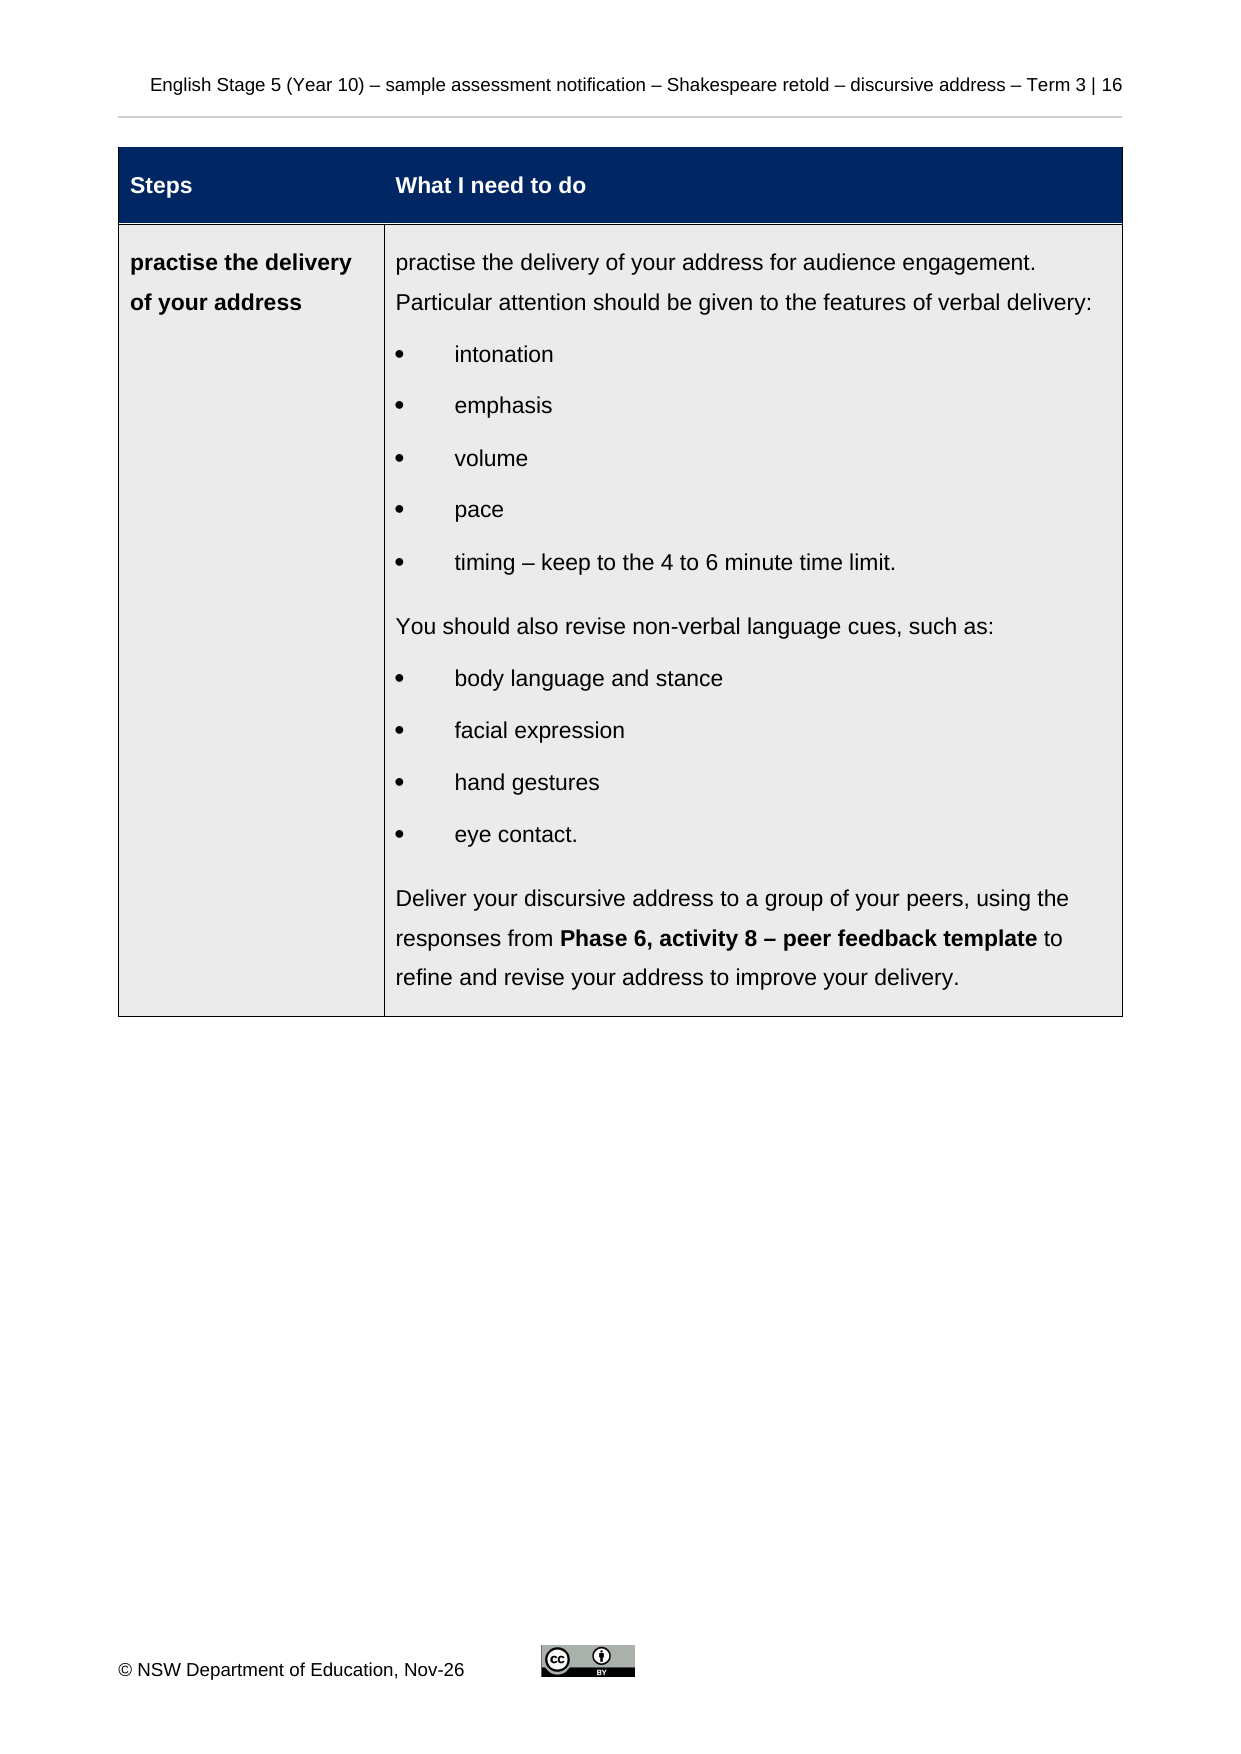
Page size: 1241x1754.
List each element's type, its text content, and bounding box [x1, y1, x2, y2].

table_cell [119, 225, 384, 1016]
table_header What I need to do [384, 147, 1122, 223]
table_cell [385, 225, 1122, 1016]
picture [541, 1645, 635, 1677]
table_header Steps [119, 147, 384, 223]
